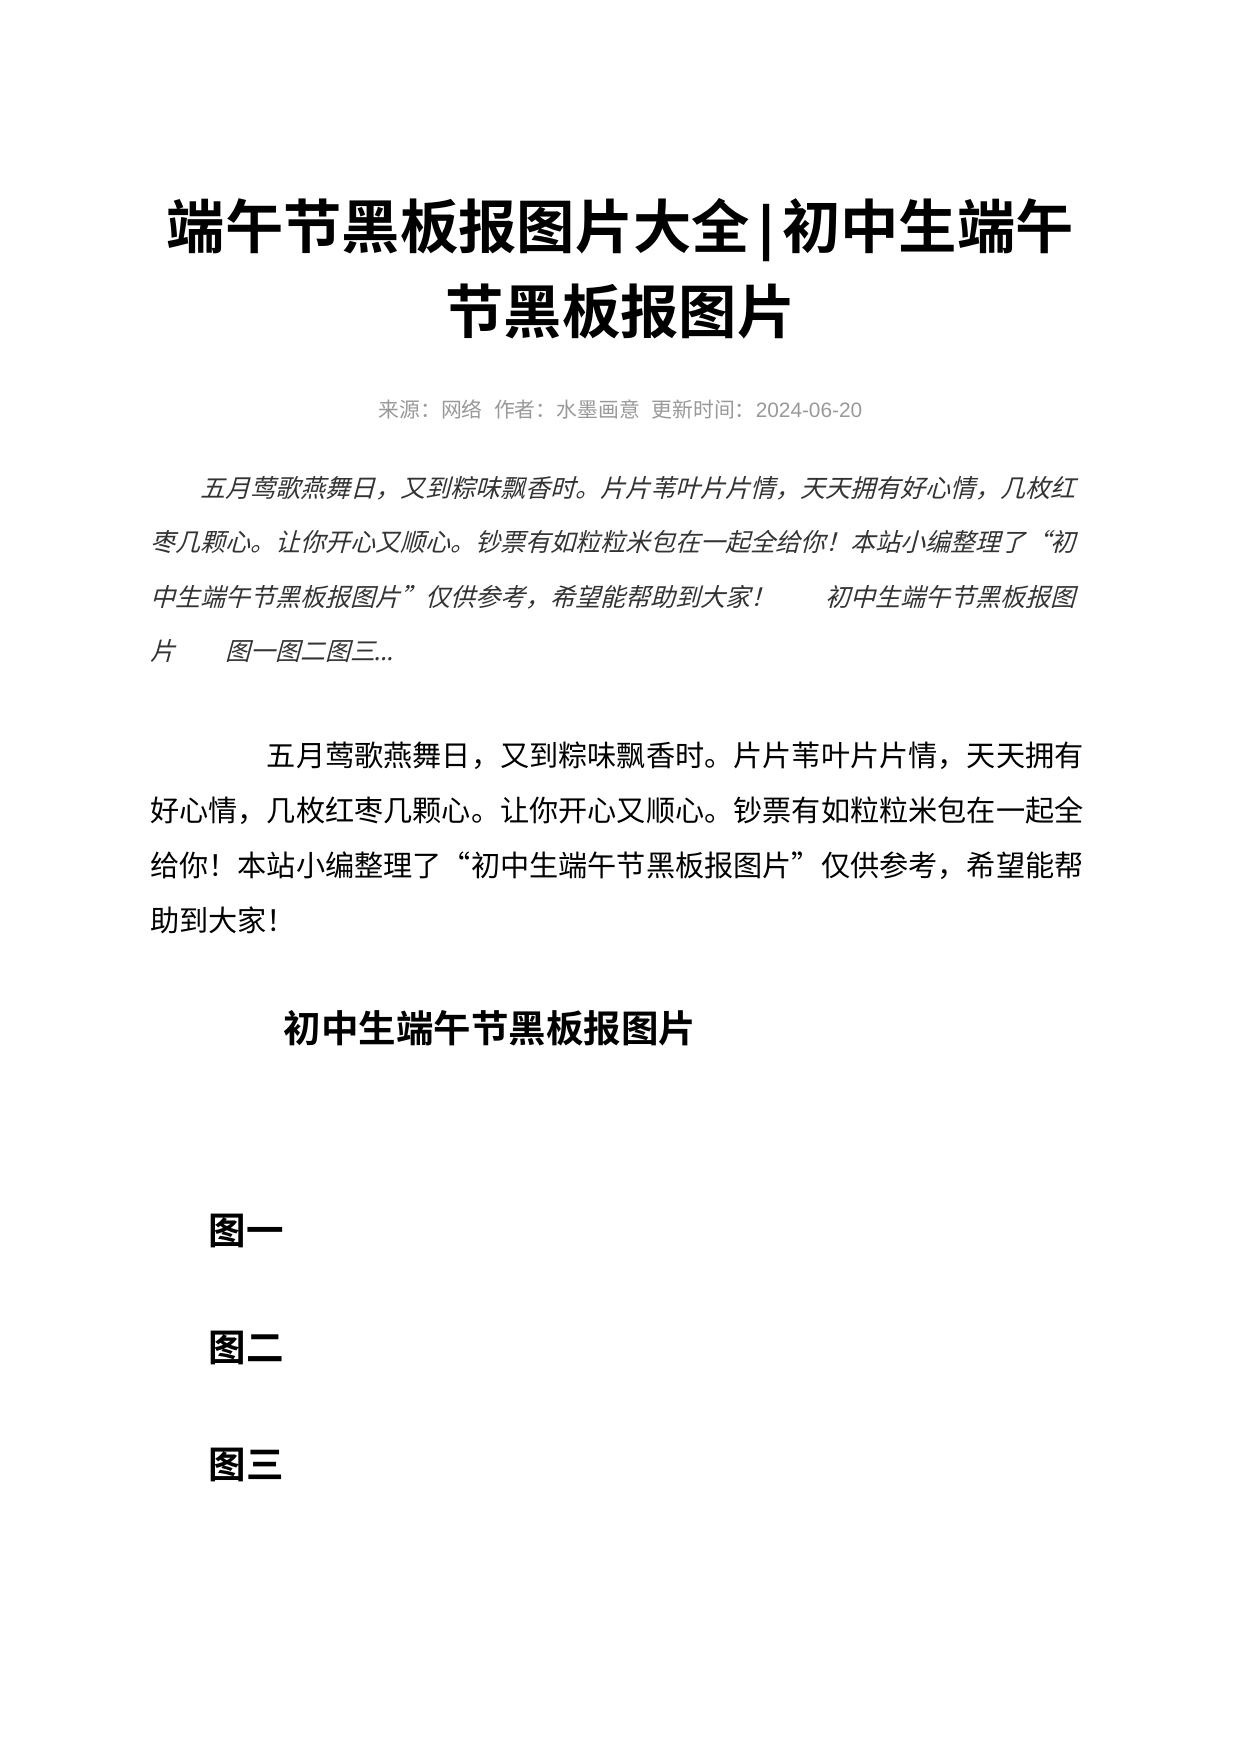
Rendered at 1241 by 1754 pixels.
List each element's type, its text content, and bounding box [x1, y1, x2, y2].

text 来源：网络 作者：水墨画意 更新时间：2024-06-20 [150, 397, 1090, 421]
text 初中生端午节黑板报图片 [150, 999, 1090, 1053]
subtitle 端午节黑板报图片大全|初中生端午节黑板报图片 [150, 181, 1090, 351]
text 图二 [150, 1318, 1090, 1372]
text 五月莺歌燕舞日，又到粽味飘香时。片片苇叶片片情，天天拥有好心情，几枚红枣几颗心。让你开心又顺心。钞票有如粒粒米包在一起全给你！本站小编整理了“初中生端午节黑板报图片”仅供参考，希望能帮助到大家！ 初中生端午节黑板报图片 图一图二图三... [150, 468, 1090, 668]
text 五月莺歌燕舞日，又到粽味飘香时。片片苇叶片片情，天天拥有好心情，几枚红枣几颗心。让你开心又顺心。钞票有如粒粒米包在一起全给你！本站小编整理了“初中生端午节黑板报图片”仅供参考，希望能帮助到大家！ [150, 733, 1090, 939]
text 图三 [150, 1435, 1090, 1490]
text 图一 [150, 1201, 1090, 1255]
